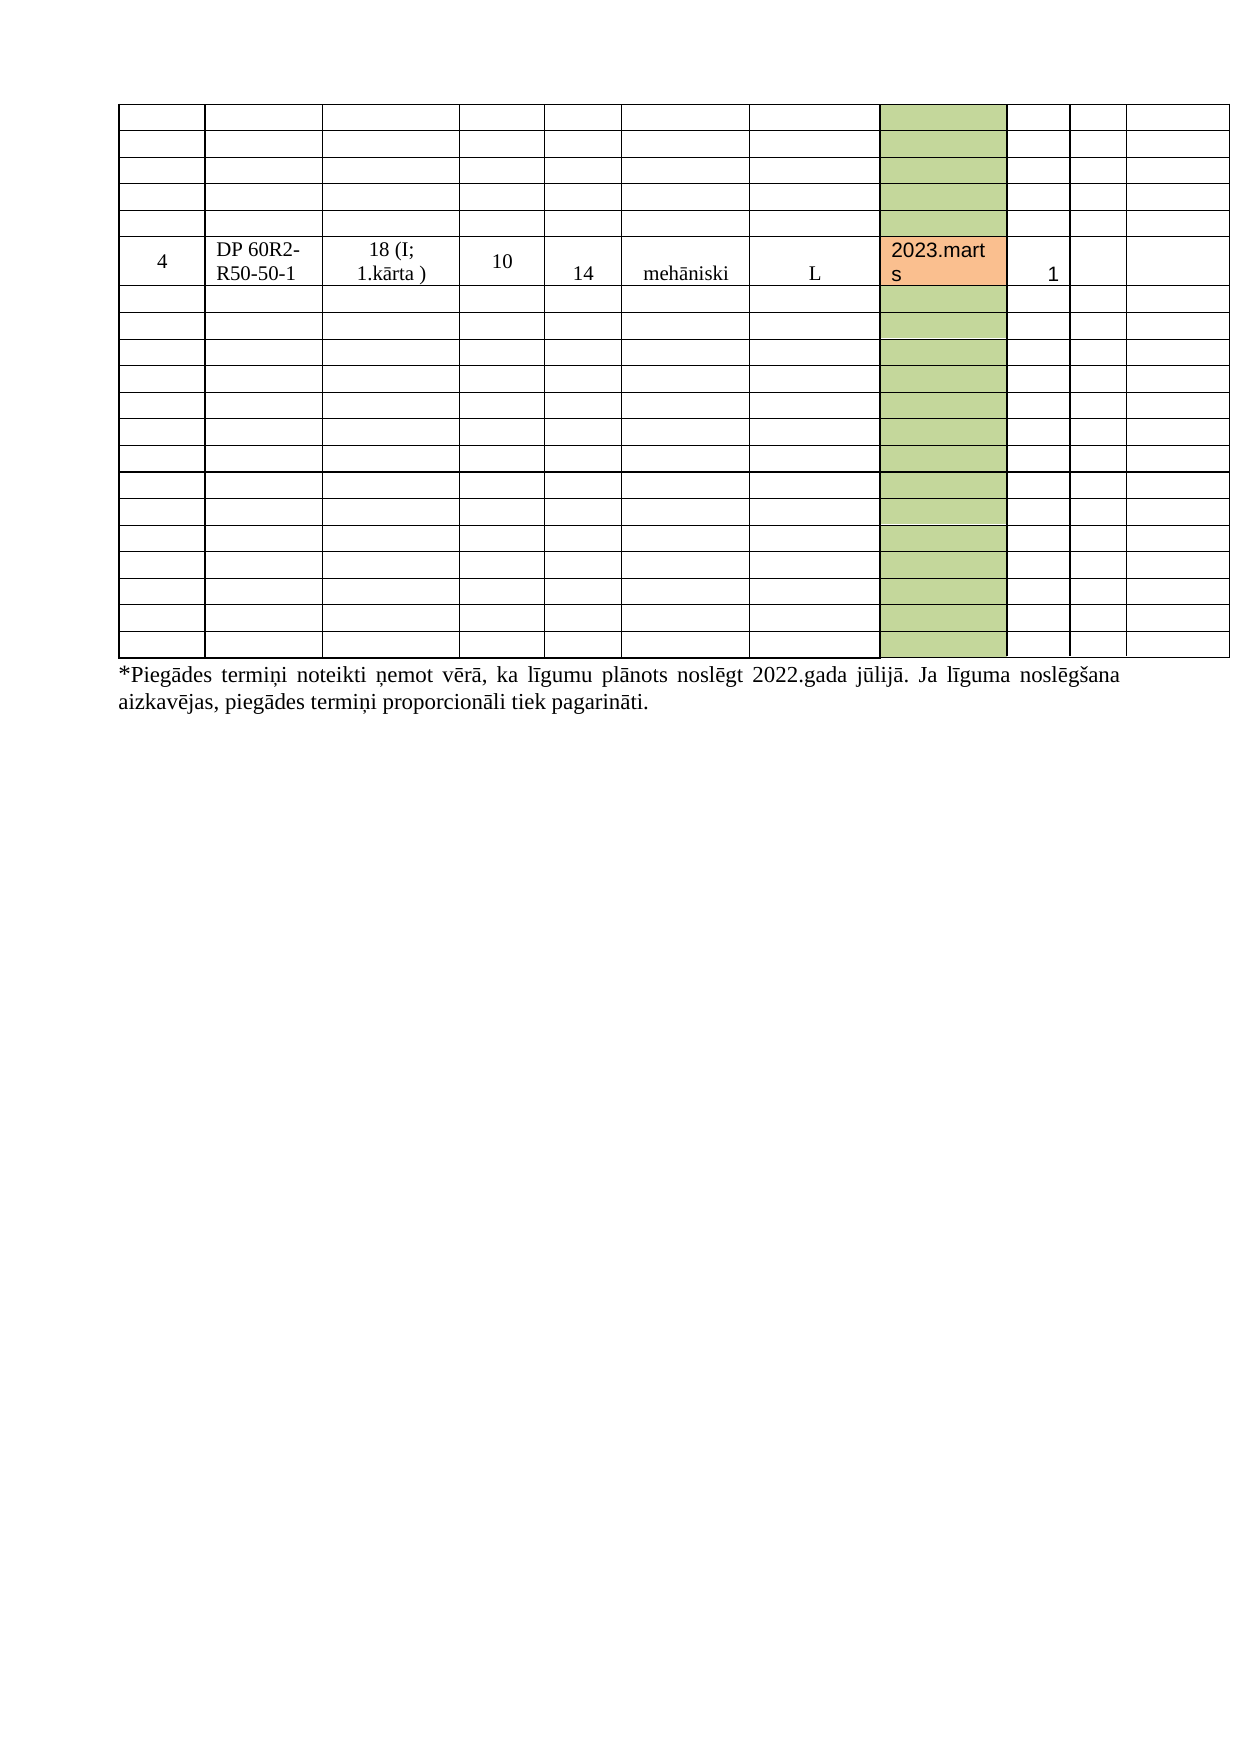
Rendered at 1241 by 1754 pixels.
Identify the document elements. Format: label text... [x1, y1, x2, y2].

table_cell [881, 446, 1006, 471]
table_cell [323, 446, 459, 471]
table_cell [460, 131, 544, 157]
table_cell [1070, 632, 1127, 657]
table_cell [881, 552, 1006, 578]
table_cell [750, 340, 879, 365]
table_cell [1127, 211, 1229, 236]
table_cell [1008, 473, 1069, 498]
table_cell [1127, 446, 1229, 471]
table_cell [323, 473, 459, 498]
table_cell [1127, 105, 1229, 130]
table_cell [545, 526, 621, 551]
table_cell [622, 131, 749, 157]
table_cell [206, 579, 322, 604]
table_cell [460, 419, 544, 445]
table_cell [545, 605, 621, 631]
table_cell [1008, 446, 1069, 471]
table_cell [1071, 286, 1126, 312]
table_cell [323, 286, 459, 312]
table_cell [206, 446, 322, 471]
table_cell [206, 499, 322, 524]
table_cell [881, 605, 1006, 631]
table_cell [622, 605, 749, 631]
table_cell [881, 526, 1006, 551]
table_cell [120, 393, 204, 418]
table_cell [1127, 605, 1229, 631]
table_cell [206, 340, 322, 365]
table_cell [120, 473, 204, 498]
table_cell [750, 105, 879, 130]
table_cell [1127, 579, 1229, 604]
table_cell [323, 340, 459, 365]
table_cell [1008, 579, 1069, 604]
table_cell [545, 579, 621, 604]
table_cell [545, 393, 621, 418]
table_cell [323, 632, 459, 657]
table_cell [1071, 340, 1126, 365]
table_cell [881, 419, 1006, 445]
table_cell [1071, 579, 1126, 604]
table_cell [622, 340, 749, 365]
table_cell [460, 286, 544, 312]
table_cell [881, 499, 1006, 524]
table_cell mehāniski [622, 237, 749, 285]
table_cell [1071, 366, 1126, 392]
table_cell [1071, 393, 1126, 418]
table_cell [120, 499, 204, 524]
table_cell [1071, 313, 1126, 338]
table_cell [1008, 105, 1069, 130]
table_cell [460, 605, 544, 631]
table_cell DP 60R2-R50-50-1 [206, 237, 322, 285]
table_cell [1071, 473, 1126, 498]
table_cell [622, 286, 749, 312]
table_cell [750, 473, 879, 498]
table_cell [545, 211, 621, 236]
table_cell [750, 393, 879, 418]
table_cell [1008, 313, 1069, 338]
table_cell [622, 313, 749, 338]
table_cell [206, 419, 322, 445]
table_cell 1 [1008, 237, 1069, 285]
table_cell [120, 105, 204, 130]
table_cell [1127, 158, 1229, 183]
table_cell [1008, 499, 1069, 524]
table_cell [1127, 419, 1229, 445]
table_cell [881, 473, 1006, 498]
table_cell [323, 499, 459, 524]
table_cell [1008, 526, 1069, 551]
table_cell [120, 419, 204, 445]
table_cell [1008, 211, 1069, 236]
table_cell [1127, 632, 1229, 657]
table_cell [1071, 499, 1126, 524]
table_cell [1127, 552, 1229, 578]
table_cell [545, 131, 621, 157]
table_cell [622, 632, 749, 657]
table_cell [120, 340, 204, 365]
table_cell [323, 526, 459, 551]
table_cell [545, 419, 621, 445]
table_cell [1008, 158, 1069, 183]
table_cell [460, 552, 544, 578]
table_cell [1008, 605, 1069, 631]
table_cell [545, 340, 621, 365]
table_cell [206, 605, 322, 631]
table_cell [1071, 526, 1126, 551]
table_cell [323, 184, 459, 210]
table_cell [323, 366, 459, 392]
table_cell [1008, 286, 1069, 312]
table_cell [120, 131, 204, 157]
table_cell [120, 286, 204, 312]
table_cell [1008, 131, 1069, 157]
table_cell [881, 632, 1007, 657]
table_cell [881, 184, 1006, 210]
table_cell [120, 605, 204, 631]
table_cell [120, 184, 204, 210]
table_cell [1071, 211, 1126, 236]
table_cell [1008, 419, 1069, 445]
table_cell [881, 105, 1006, 130]
table_cell [323, 419, 459, 445]
table_cell 2023.marts [881, 237, 1006, 285]
table_cell [460, 211, 544, 236]
table_cell [545, 286, 621, 312]
table_cell 18 (I; 1.kārta ) [323, 237, 459, 285]
table_cell [1127, 499, 1229, 524]
table_cell [1127, 393, 1229, 418]
table_cell [750, 632, 879, 657]
table_cell [545, 184, 621, 210]
table_cell [1071, 419, 1126, 445]
table_cell [881, 579, 1006, 604]
table_cell [881, 366, 1006, 392]
table_cell [460, 393, 544, 418]
table_cell [750, 366, 879, 392]
table_cell [460, 184, 544, 210]
table_cell [460, 340, 544, 365]
table_cell [545, 499, 621, 524]
table_cell [881, 211, 1006, 236]
table_cell [545, 158, 621, 183]
table_cell [750, 313, 879, 338]
table_cell [323, 211, 459, 236]
table_cell [622, 419, 749, 445]
table_cell [120, 552, 204, 578]
table_cell [881, 340, 1006, 365]
table_cell [545, 313, 621, 338]
table_cell [206, 131, 322, 157]
table_cell [206, 552, 322, 578]
table_cell [120, 366, 204, 392]
table_cell [1127, 286, 1229, 312]
table_cell [622, 211, 749, 236]
table_cell [323, 393, 459, 418]
table_cell [881, 286, 1006, 312]
table_cell [460, 632, 544, 657]
table_cell [1008, 393, 1069, 418]
table_cell [622, 446, 749, 471]
table_cell [323, 158, 459, 183]
table_cell [120, 211, 204, 236]
table_cell [750, 526, 879, 551]
table_cell [750, 286, 879, 312]
table_cell [1008, 366, 1069, 392]
table_cell [750, 419, 879, 445]
table_cell [323, 313, 459, 338]
table_cell [206, 313, 322, 338]
table_cell [460, 313, 544, 338]
table_cell [881, 158, 1006, 183]
table_cell [622, 393, 749, 418]
table_cell [545, 446, 621, 471]
table_cell [1127, 131, 1229, 157]
table_cell [206, 393, 322, 418]
table_cell [1008, 340, 1069, 365]
table_cell [1071, 184, 1126, 210]
table_cell [120, 158, 204, 183]
table_cell [750, 605, 879, 631]
table_cell 14 [545, 237, 621, 285]
table_cell [323, 579, 459, 604]
table_cell [460, 473, 544, 498]
table_cell [1071, 605, 1126, 631]
text *Piegādes termiņi noteikti ņemot vērā, ka līgumu plānots noslēgt 2022.gada jūlijā. Ja līguma noslēgšana aizkavējas, piegādes termiņi proporcionāli tiek pagarināti. [118, 659, 1122, 714]
table_cell [460, 446, 544, 471]
table_cell [622, 158, 749, 183]
table_cell [545, 473, 621, 498]
table_cell [750, 499, 879, 524]
table_cell [120, 313, 204, 338]
table_cell [622, 366, 749, 392]
table_cell [750, 184, 879, 210]
table_cell [622, 473, 749, 498]
table_cell [622, 184, 749, 210]
table_cell [206, 211, 322, 236]
table_cell [622, 552, 749, 578]
table_cell [206, 366, 322, 392]
table_cell [206, 105, 322, 130]
table_cell [206, 158, 322, 183]
table_cell [206, 473, 322, 498]
table_cell [750, 131, 879, 157]
table_cell [1008, 184, 1069, 210]
table_cell [1008, 552, 1069, 578]
table_cell [1071, 158, 1126, 183]
table_cell [460, 499, 544, 524]
table_cell [1127, 366, 1229, 392]
table_cell [1071, 131, 1126, 157]
table_cell [1127, 184, 1229, 210]
table_cell [1071, 105, 1126, 130]
table_cell [545, 105, 621, 130]
table_cell [750, 579, 879, 604]
table_cell [750, 158, 879, 183]
table_cell [750, 446, 879, 471]
table_cell [120, 579, 204, 604]
table_cell [1071, 237, 1126, 285]
table_cell [545, 632, 621, 657]
table_cell [750, 552, 879, 578]
table_cell [1127, 313, 1229, 338]
table_cell [323, 552, 459, 578]
table_cell [460, 105, 544, 130]
table_cell [323, 605, 459, 631]
table_cell [1071, 446, 1126, 471]
table_cell 10 [460, 237, 544, 285]
table_cell [1127, 526, 1229, 551]
table_cell [460, 579, 544, 604]
table_cell [545, 552, 621, 578]
table_cell [120, 526, 204, 551]
table_cell [545, 366, 621, 392]
table_cell [460, 366, 544, 392]
table_cell [881, 313, 1006, 338]
table_cell [622, 499, 749, 524]
table_cell [323, 105, 459, 130]
table_cell [622, 579, 749, 604]
table_cell [1007, 632, 1070, 657]
table_cell [120, 632, 204, 657]
table_cell [323, 131, 459, 157]
table_cell [750, 211, 879, 236]
table_cell [1127, 237, 1229, 285]
table_cell [206, 632, 322, 657]
table_cell [622, 105, 749, 130]
table_cell [1071, 552, 1126, 578]
table_cell 4 [120, 237, 204, 285]
table_cell [1127, 473, 1229, 498]
table_cell [622, 526, 749, 551]
table_cell [120, 446, 204, 471]
table_cell [206, 286, 322, 312]
table_cell [460, 158, 544, 183]
table_cell [1127, 340, 1229, 365]
table_cell [206, 526, 322, 551]
table_cell [460, 526, 544, 551]
table_cell [881, 393, 1006, 418]
table_cell [206, 184, 322, 210]
table_cell [881, 131, 1006, 157]
table_cell L [750, 237, 879, 285]
